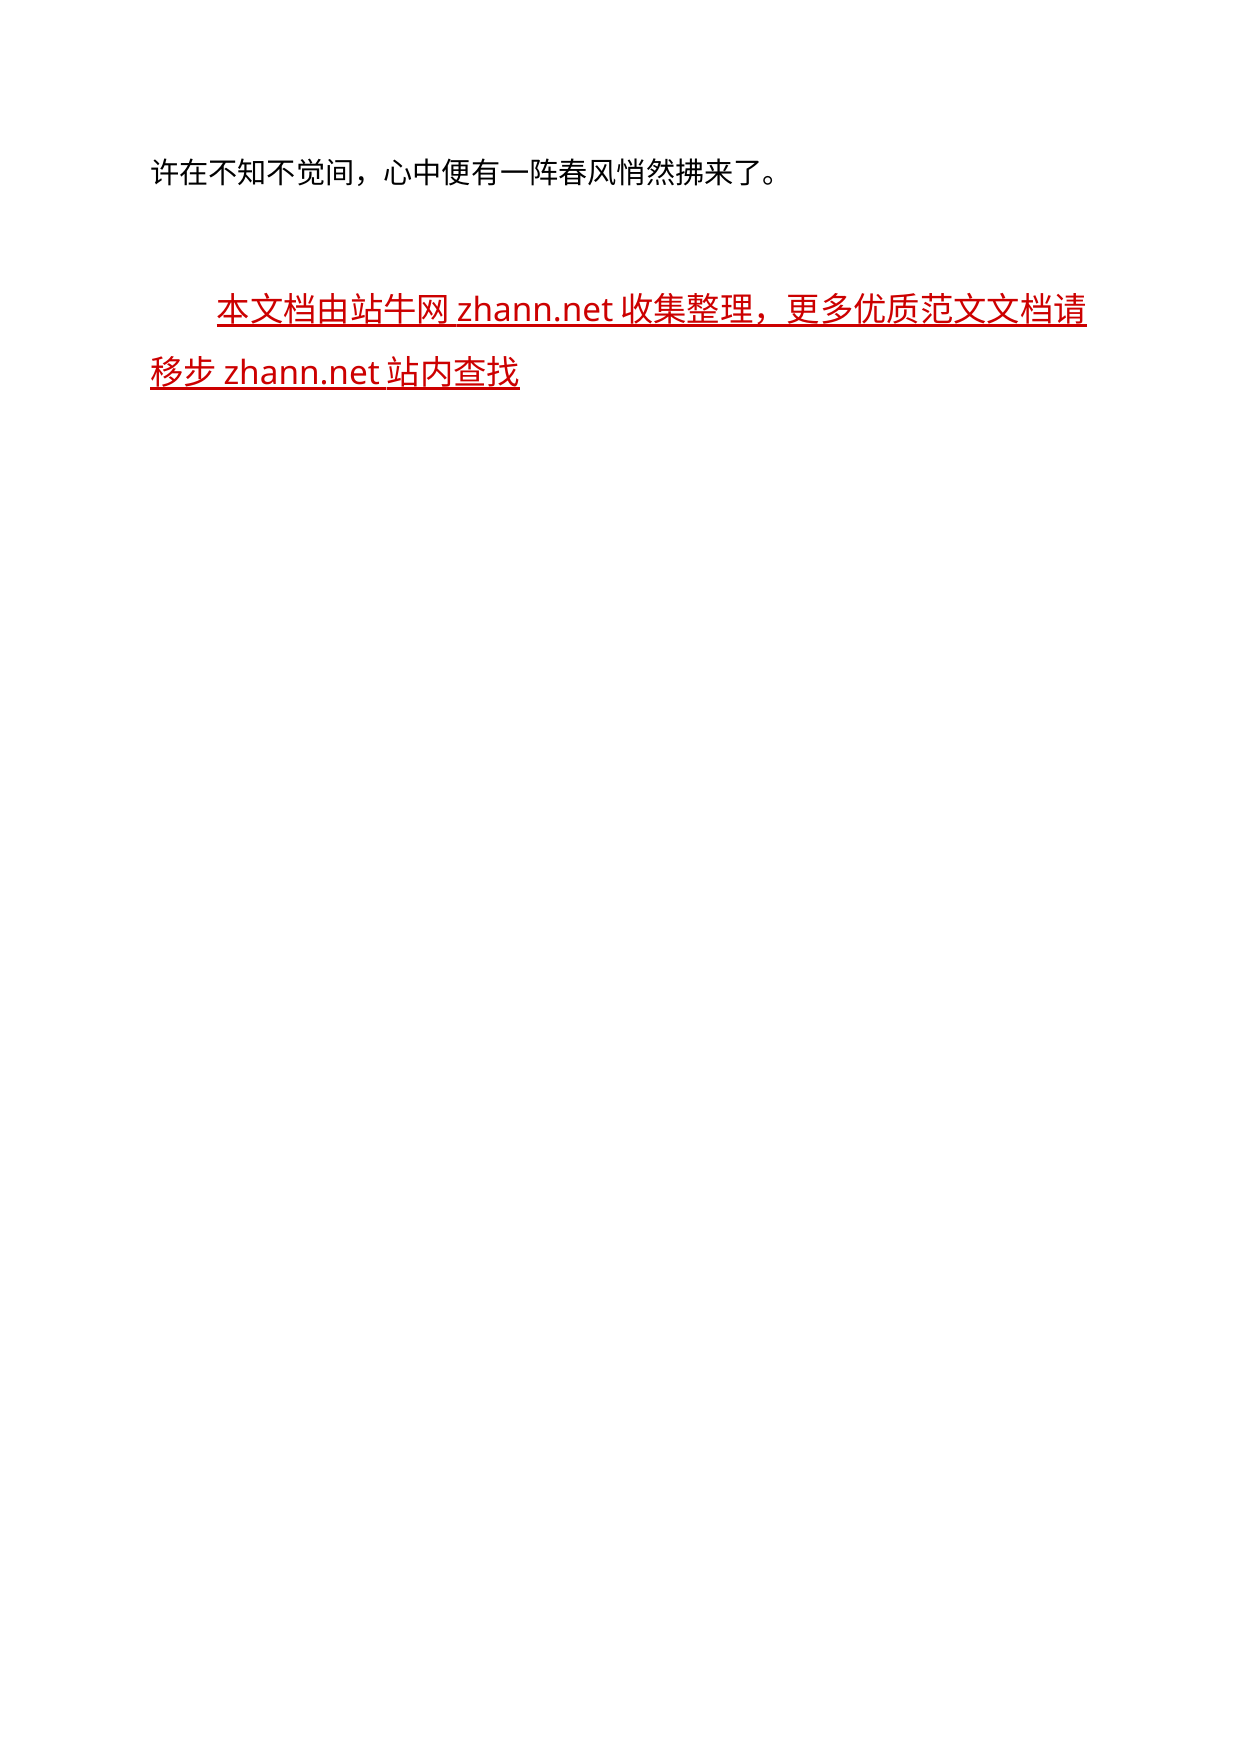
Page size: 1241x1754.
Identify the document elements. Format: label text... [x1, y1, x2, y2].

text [150, 150, 1090, 192]
text 本文档由站牛网zhann.net收集整理，更多优质范文文档请移步zhann.net站内查找 [150, 283, 1090, 394]
